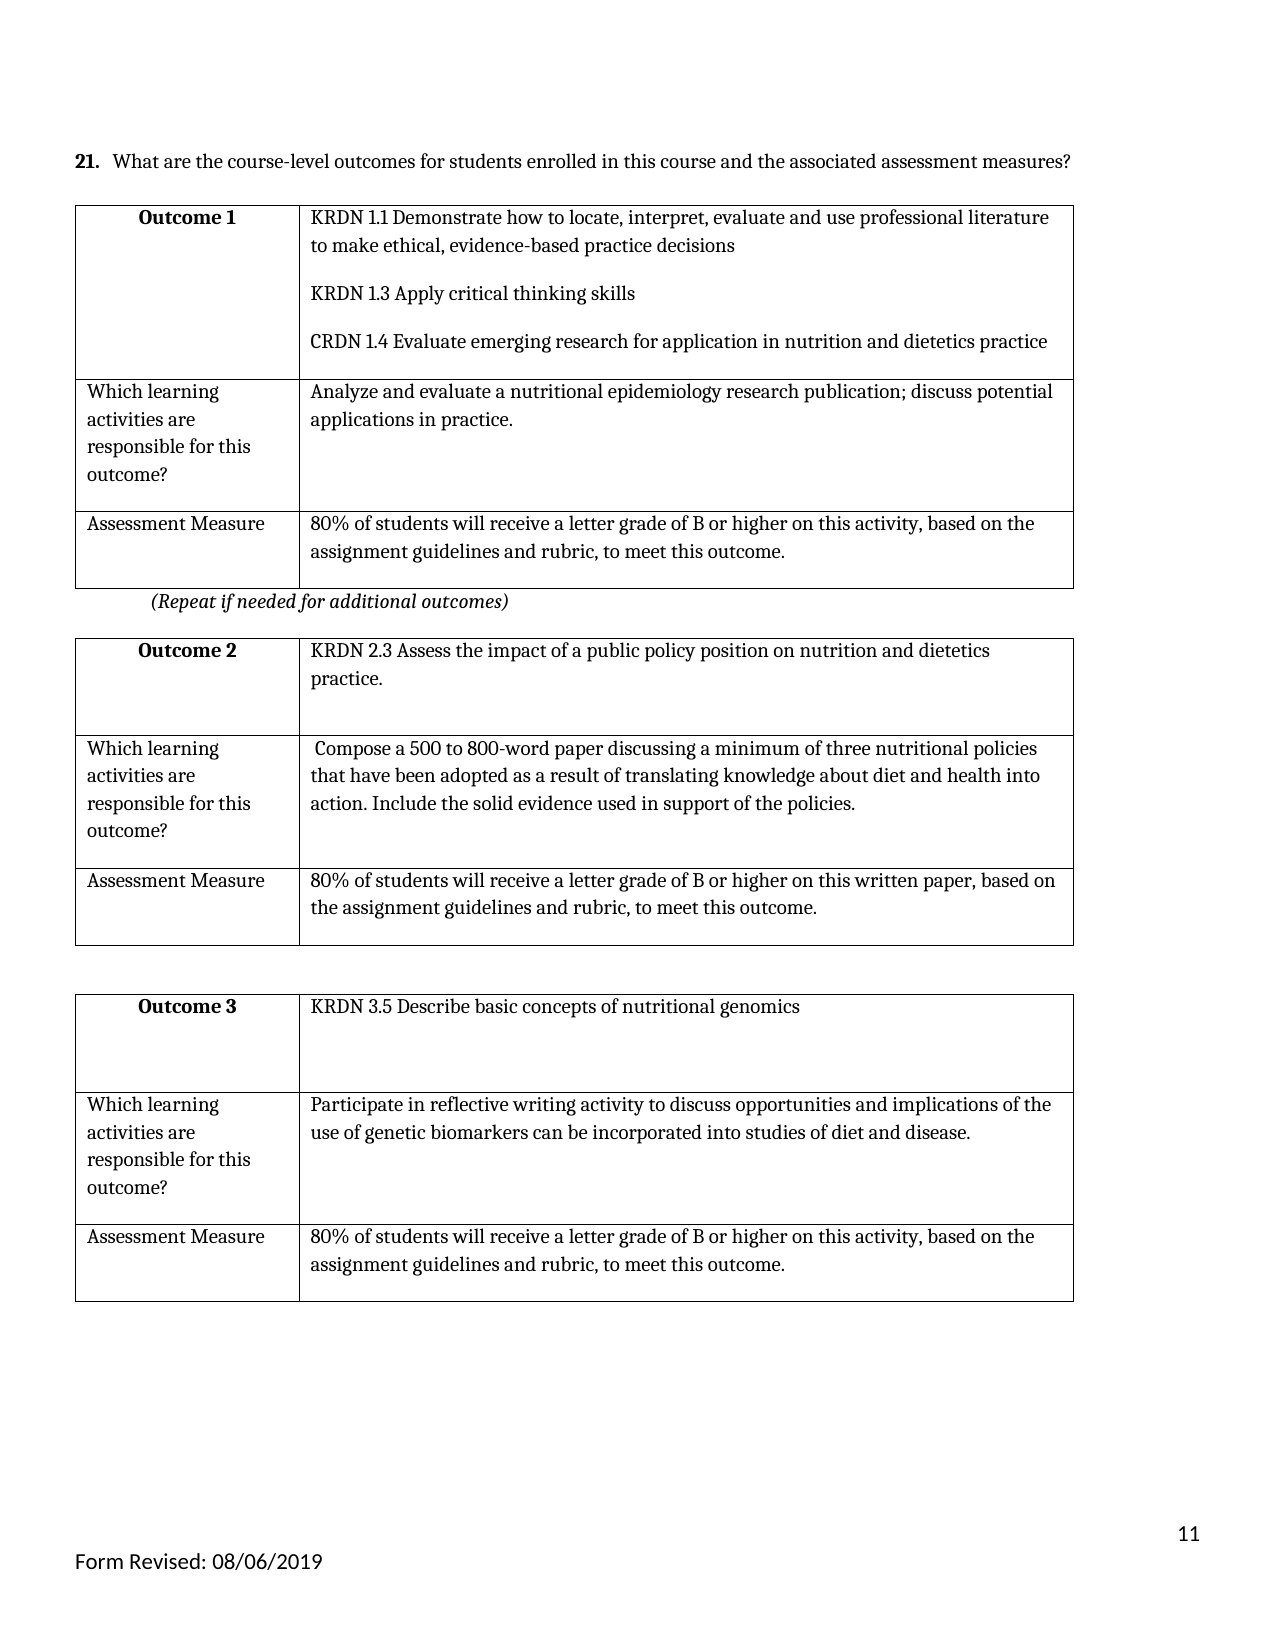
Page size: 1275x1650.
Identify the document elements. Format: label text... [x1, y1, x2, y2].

text (Repeat if needed for additional outcomes) [75, 589, 1200, 613]
table_cell Analyze and evaluate a nutritional epidemiology research publication; discuss potential applications in practice. [300, 380, 1073, 511]
table_cell 80% of students will receive a letter grade of B or higher on this activity, based on the assignment guidelines and rubric, to meet this outcome. [300, 1225, 1073, 1301]
table_cell Compose a 500 to 800-word paper discussing a minimum of three nutritional policies that have been adopted as a result of translating knowledge about diet and health into action. Include the solid evidence used in support of the policies. [300, 736, 1073, 867]
table_cell Participate in reflective writing activity to discuss opportunities and implications of the use of genetic biomarkers can be incorporated into studies of diet and disease. [300, 1093, 1073, 1224]
table_cell 80% of students will receive a letter grade of B or higher on this written paper, based on the assignment guidelines and rubric, to meet this outcome. [300, 869, 1073, 945]
table_cell Which learning activities are responsible for this outcome? [76, 736, 299, 867]
table_cell Assessment Measure [76, 869, 299, 945]
table_header Outcome 1 [76, 206, 299, 379]
table_cell 80% of students will receive a letter grade of B or higher on this activity, based on the assignment guidelines and rubric, to meet this outcome. [300, 512, 1073, 588]
table_cell Assessment Measure [76, 1225, 299, 1301]
table_header Outcome 3 [76, 995, 299, 1092]
list What are the course-level outcomes for students enrolled in this course and the associated assessment measures? [75, 150, 1200, 174]
table_cell Which learning activities are responsible for this outcome? [76, 380, 299, 511]
table_header KRDN 2.3 Assess the impact of a public policy position on nutrition and dietetics practice. [300, 639, 1073, 735]
table_header KRDN 1.1 Demonstrate how to locate, interpret, evaluate and use professional literature to make ethical, evidence-based practice decisions KRDN 1.3 Apply critical thinking skills CRDN 1.4 Evaluate emerging research for application in nutrition and dietetics practice [300, 206, 1073, 379]
table_header KRDN 3.5 Describe basic concepts of nutritional genomics [300, 995, 1073, 1092]
table_cell Which learning activities are responsible for this outcome? [76, 1093, 299, 1224]
table_cell Assessment Measure [76, 512, 299, 588]
table_header Outcome 2 [76, 639, 299, 735]
